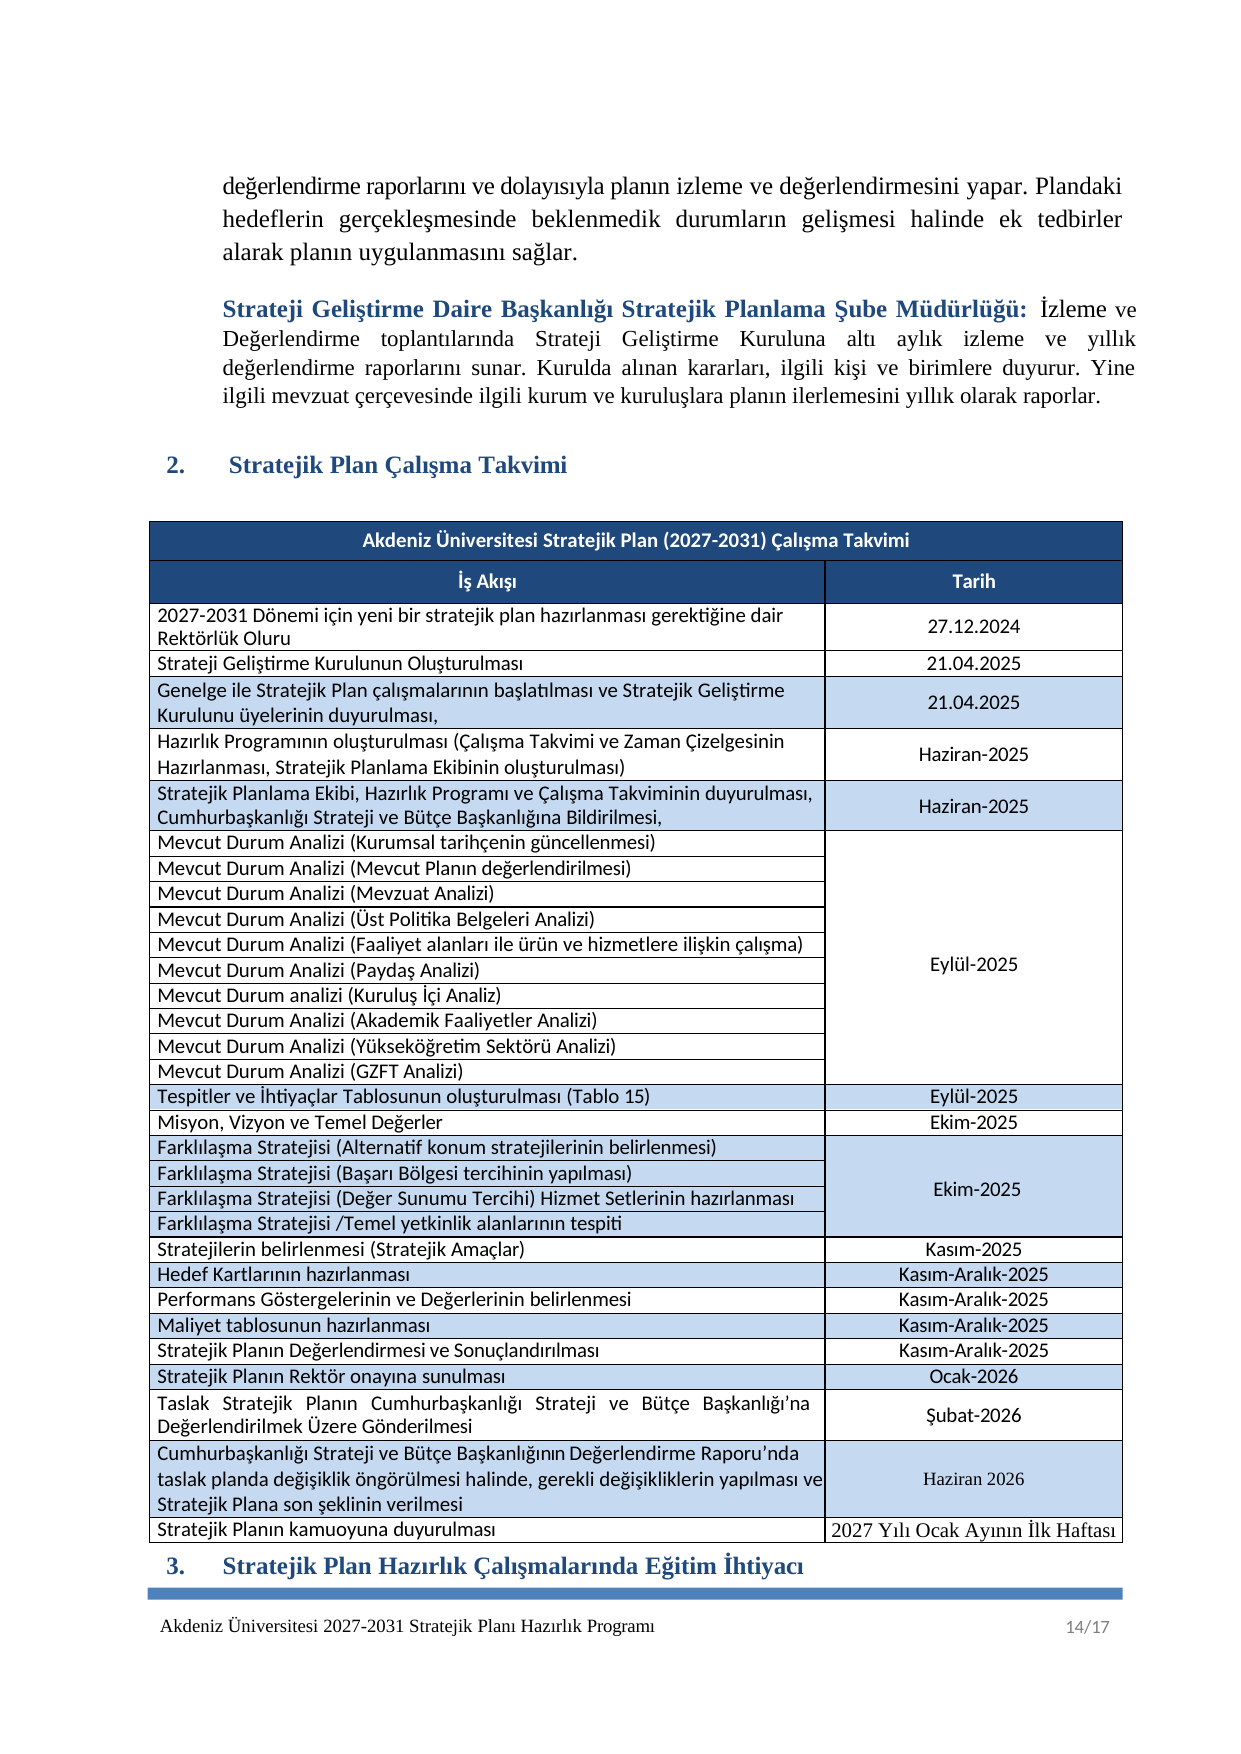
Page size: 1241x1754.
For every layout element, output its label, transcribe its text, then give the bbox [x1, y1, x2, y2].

table_cell Farklılaşma Stratejisi /Temel yetkinlik alanlarının tespiti [150, 1212, 824, 1236]
table_cell Eylül-2025 [826, 1085, 1122, 1109]
table_cell Mevcut Durum Analizi (Yükseköğretim Sektörü Analizi) [150, 1034, 824, 1059]
list Stratejik Plan Çalışma Takvimi [166, 450, 1137, 479]
table_cell Haziran-2025 [826, 781, 1122, 830]
table_cell Kasım-2025 [826, 1238, 1122, 1262]
table_cell Mevcut Durum Analizi (Mevcut Planın değerlendirilmesi) [150, 857, 824, 881]
table_cell 27.12.2024 [826, 604, 1122, 650]
table_cell Stratejik Planın kamuoyuna duyurulması [150, 1518, 824, 1542]
table_cell Kasım-Aralık-2025 [826, 1314, 1122, 1338]
table_cell Cumhurbaşkanlığı Strateji ve Bütçe Başkanlığının Değerlendirme Raporu’nda taslak planda değişiklik öngörülmesi halinde, gerekli değişikliklerin yapılması ve Stratejik Plana son şeklinin verilmesi [150, 1441, 824, 1517]
text Strateji Geliştirme Daire Başkanlığı Stratejik Planlama Şube Müdürlüğü: İzleme ve Değerlendirme toplantılarında Strateji Geliştirme Kuruluna altı aylık izleme ve yıllık değerlendirme raporlarını sunar. Kurulda alınan kararları, ilgili kişi ve birimlere duyurur. Yine ilgili mevzuat çerçevesinde ilgili kurum ve kuruluşlara planın ilerlemesini yıllık olarak raporlar. [222, 295, 1137, 409]
table_cell Mevcut Durum analizi (Kuruluş İçi Analiz) [150, 984, 824, 1008]
table_cell Tarih [826, 561, 1122, 603]
table_cell İş Akışı [150, 561, 824, 603]
table_cell Hazırlık Programının oluşturulması (Çalışma Takvimi ve Zaman Çizelgesinin Hazırlanması, Stratejik Planlama Ekibinin oluşturulması) [150, 729, 824, 779]
table_cell Farklılaşma Stratejisi (Değer Sunumu Tercihi) Hizmet Setlerinin hazırlanması [150, 1187, 824, 1211]
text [222, 171, 1122, 266]
table_cell Ekim-2025 [826, 1111, 1122, 1135]
table_cell Eylül-2025 [826, 831, 1122, 1084]
table_cell Stratejilerin belirlenmesi (Stratejik Amaçlar) [150, 1238, 824, 1262]
table_cell Genelge ile Stratejik Plan çalışmalarının başlatılması ve Stratejik Geliştirme Kurulunu üyelerinin duyurulması, [150, 677, 824, 728]
table_cell Mevcut Durum Analizi (Faaliyet alanları ile ürün ve hizmetlere ilişkin çalışma) [150, 933, 824, 957]
list Stratejik Plan Hazırlık Çalışmalarında Eğitim İhtiyacı [166, 1551, 1137, 1580]
table_cell Ekim-2025 [826, 1136, 1122, 1236]
table_cell Farklılaşma Stratejisi (Başarı Bölgesi tercihinin yapılması) [150, 1161, 824, 1186]
table_cell 21.04.2025 [826, 651, 1122, 676]
table_cell Kasım-Aralık-2025 [826, 1288, 1122, 1313]
table_cell Taslak Stratejik Planın Cumhurbaşkanlığı Strateji ve Bütçe Başkanlığı’na Değerlendirilmek Üzere Gönderilmesi [150, 1390, 824, 1439]
table_cell 2027-2031 Dönemi için yeni bir stratejik plan hazırlanması gerektiğine dair Rektörlük Oluru [150, 604, 824, 650]
table_cell Performans Göstergelerinin ve Değerlerinin belirlenmesi [150, 1288, 824, 1313]
table_cell Kasım-Aralık-2025 [826, 1339, 1122, 1363]
table_cell Mevcut Durum Analizi (Üst Politika Belgeleri Analizi) [150, 908, 824, 932]
table_cell Farklılaşma Stratejisi (Alternatif konum stratejilerinin belirlenmesi) [150, 1136, 824, 1160]
table_cell Haziran-2025 [826, 729, 1122, 779]
table_header Akdeniz Üniversitesi Stratejik Plan (2027-2031) Çalışma Takvimi [150, 522, 1122, 560]
table_cell Stratejik Planlama Ekibi, Hazırlık Programı ve Çalışma Takviminin duyurulması, Cumhurbaşkanlığı Strateji ve Bütçe Başkanlığına Bildirilmesi, [150, 781, 824, 830]
table_cell Mevcut Durum Analizi (Mevzuat Analizi) [150, 882, 824, 906]
table_cell Kasım-Aralık-2025 [826, 1263, 1122, 1287]
table_cell Misyon, Vizyon ve Temel Değerler [150, 1111, 824, 1135]
table_cell Şubat-2026 [826, 1390, 1122, 1439]
table_cell Mevcut Durum Analizi (Akademik Faaliyetler Analizi) [150, 1009, 824, 1033]
table_cell 2027 Yılı Ocak Ayının İlk Haftası [826, 1518, 1122, 1542]
table_cell Maliyet tablosunun hazırlanması [150, 1314, 824, 1338]
table_cell Ocak-2026 [826, 1365, 1122, 1389]
table_cell Tespitler ve İhtiyaçlar Tablosunun oluşturulması (Tablo 15) [150, 1085, 824, 1109]
table_cell Stratejik Planın Rektör onayına sunulması [150, 1365, 824, 1389]
table_cell Haziran 2026 [826, 1441, 1122, 1517]
table_cell Hedef Kartlarının hazırlanması [150, 1263, 824, 1287]
table_cell Mevcut Durum Analizi (Kurumsal tarihçenin güncellenmesi) [150, 831, 824, 856]
table_cell 21.04.2025 [826, 677, 1122, 728]
table_cell Mevcut Durum Analizi (Paydaş Analizi) [150, 958, 824, 983]
table_cell Strateji Geliştirme Kurulunun Oluşturulması [150, 651, 824, 676]
table_cell Stratejik Planın Değerlendirmesi ve Sonuçlandırılması [150, 1339, 824, 1363]
table_cell Mevcut Durum Analizi (GZFT Analizi) [150, 1060, 824, 1084]
